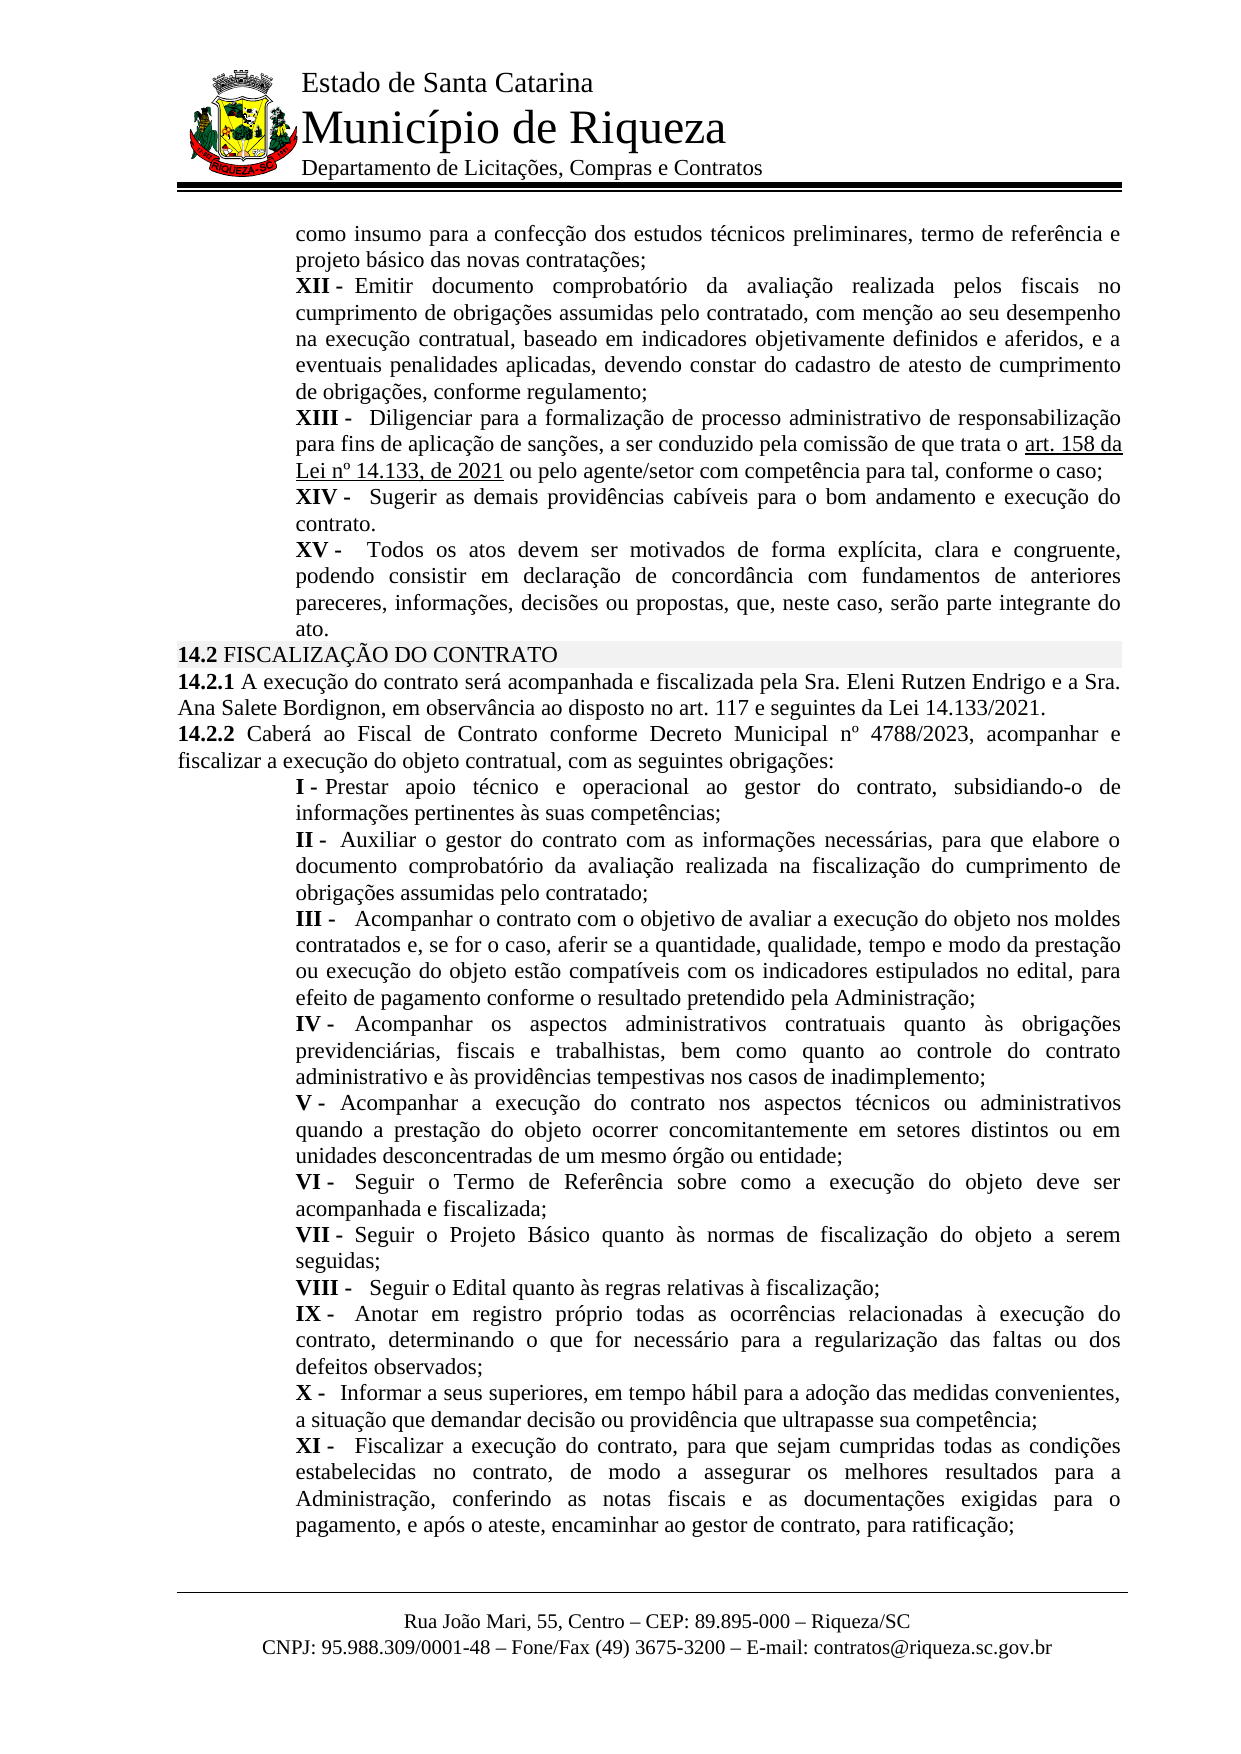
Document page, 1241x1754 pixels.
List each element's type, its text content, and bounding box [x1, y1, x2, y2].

list Acompanhar o contrato com o objetivo de avaliar a execução do objeto nos moldes contratados e, se for o caso, aferir se a quantidade, qualidade, tempo e modo da prestação ou execução do objeto estão compatíveis com os indicadores estipulados no edital, para efeito de pagamento conforme o resultado pretendido pela Administração; [295, 905, 1122, 1010]
list Emitir documento comprobatório da avaliação realizada pelos fiscais no cumprimento de obrigações assumidas pelo contratado, com menção ao seu desempenho na execução contratual, baseado em indicadores objetivamente definidos e aferidos, e a eventuais penalidades aplicadas, devendo constar do cadastro de atesto de cumprimento de obrigações, conforme regulamento; [295, 272, 1122, 404]
list Auxiliar o gestor do contrato com as informações necessárias, para que elabore o documento comprobatório da avaliação realizada na fiscalização do cumprimento de obrigações assumidas pelo contratado; [295, 826, 1122, 905]
list Anotar em registro próprio todas as ocorrências relacionadas à execução do contrato, determinando o que for necessário para a regularização das faltas ou dos defeitos observados; [295, 1300, 1122, 1379]
list Acompanhar os aspectos administrativos contratuais quanto às obrigações previdenciárias, fiscais e trabalhistas, bem como quanto ao controle do contrato administrativo e às providências tempestivas nos casos de inadimplemento; [295, 1010, 1122, 1089]
list Informar a seus superiores, em tempo hábil para a adoção das medidas convenientes, a situação que demandar decisão ou providência que ultrapasse sua competência; [295, 1379, 1122, 1432]
list Prestar apoio técnico e operacional ao gestor do contrato, subsidiando-o de informações pertinentes às suas competências; [295, 773, 1122, 826]
text 14.2.2 Caberá ao Fiscal de Contrato conforme Decreto Municipal nº 4788/2023, acompanhar e fiscalizar a execução do objeto contratual, com as seguintes obrigações: [177, 720, 1122, 773]
list Todos os atos devem ser motivados de forma explícita, clara e congruente, podendo consistir em declaração de concordância com fundamentos de anteriores pareceres, informações, decisões ou propostas, que, neste caso, serão parte integrante do ato. [295, 536, 1122, 641]
list Acompanhar a execução do contrato nos aspectos técnicos ou administrativos quando a prestação do objeto ocorrer concomitantemente em setores distintos ou em unidades desconcentradas de um mesmo órgão ou entidade; [295, 1089, 1122, 1168]
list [295, 220, 1122, 272]
text 14.2 FISCALIZAÇÃO DO CONTRATO [177, 641, 1122, 668]
list Fiscalizar a execução do contrato, para que sejam cumpridas todas as condições estabelecidas no contrato, de modo a assegurar os melhores resultados para a Administração, conferindo as notas fiscais e as documentações exigidas para o pagamento, e após o ateste, encaminhar ao gestor de contrato, para ratificação; [295, 1432, 1122, 1537]
text 14.2.1 A execução do contrato será acompanhada e fiscalizada pela Sra. Eleni Rutzen Endrigo e a Sra. Ana Salete Bordignon, em observância ao disposto no art. 117 e seguintes da Lei 14.133/2021. [177, 668, 1122, 720]
list Seguir o Termo de Referência sobre como a execução do objeto deve ser acompanhada e fiscalizada; [295, 1168, 1122, 1221]
list Sugerir as demais providências cabíveis para o bom andamento e execução do contrato. [295, 483, 1122, 536]
list Seguir o Projeto Básico quanto às normas de fiscalização do objeto a serem seguidas; [295, 1221, 1122, 1274]
list Diligenciar para a formalização de processo administrativo de responsabilização para fins de aplicação de sanções, a ser conduzido pela comissão de que trata o art. 158 da Lei nº 14.133, de 2021 ou pelo agente/setor com competência para tal, conforme o caso; [295, 404, 1122, 483]
list Seguir o Edital quanto às regras relativas à fiscalização; [295, 1274, 1122, 1300]
